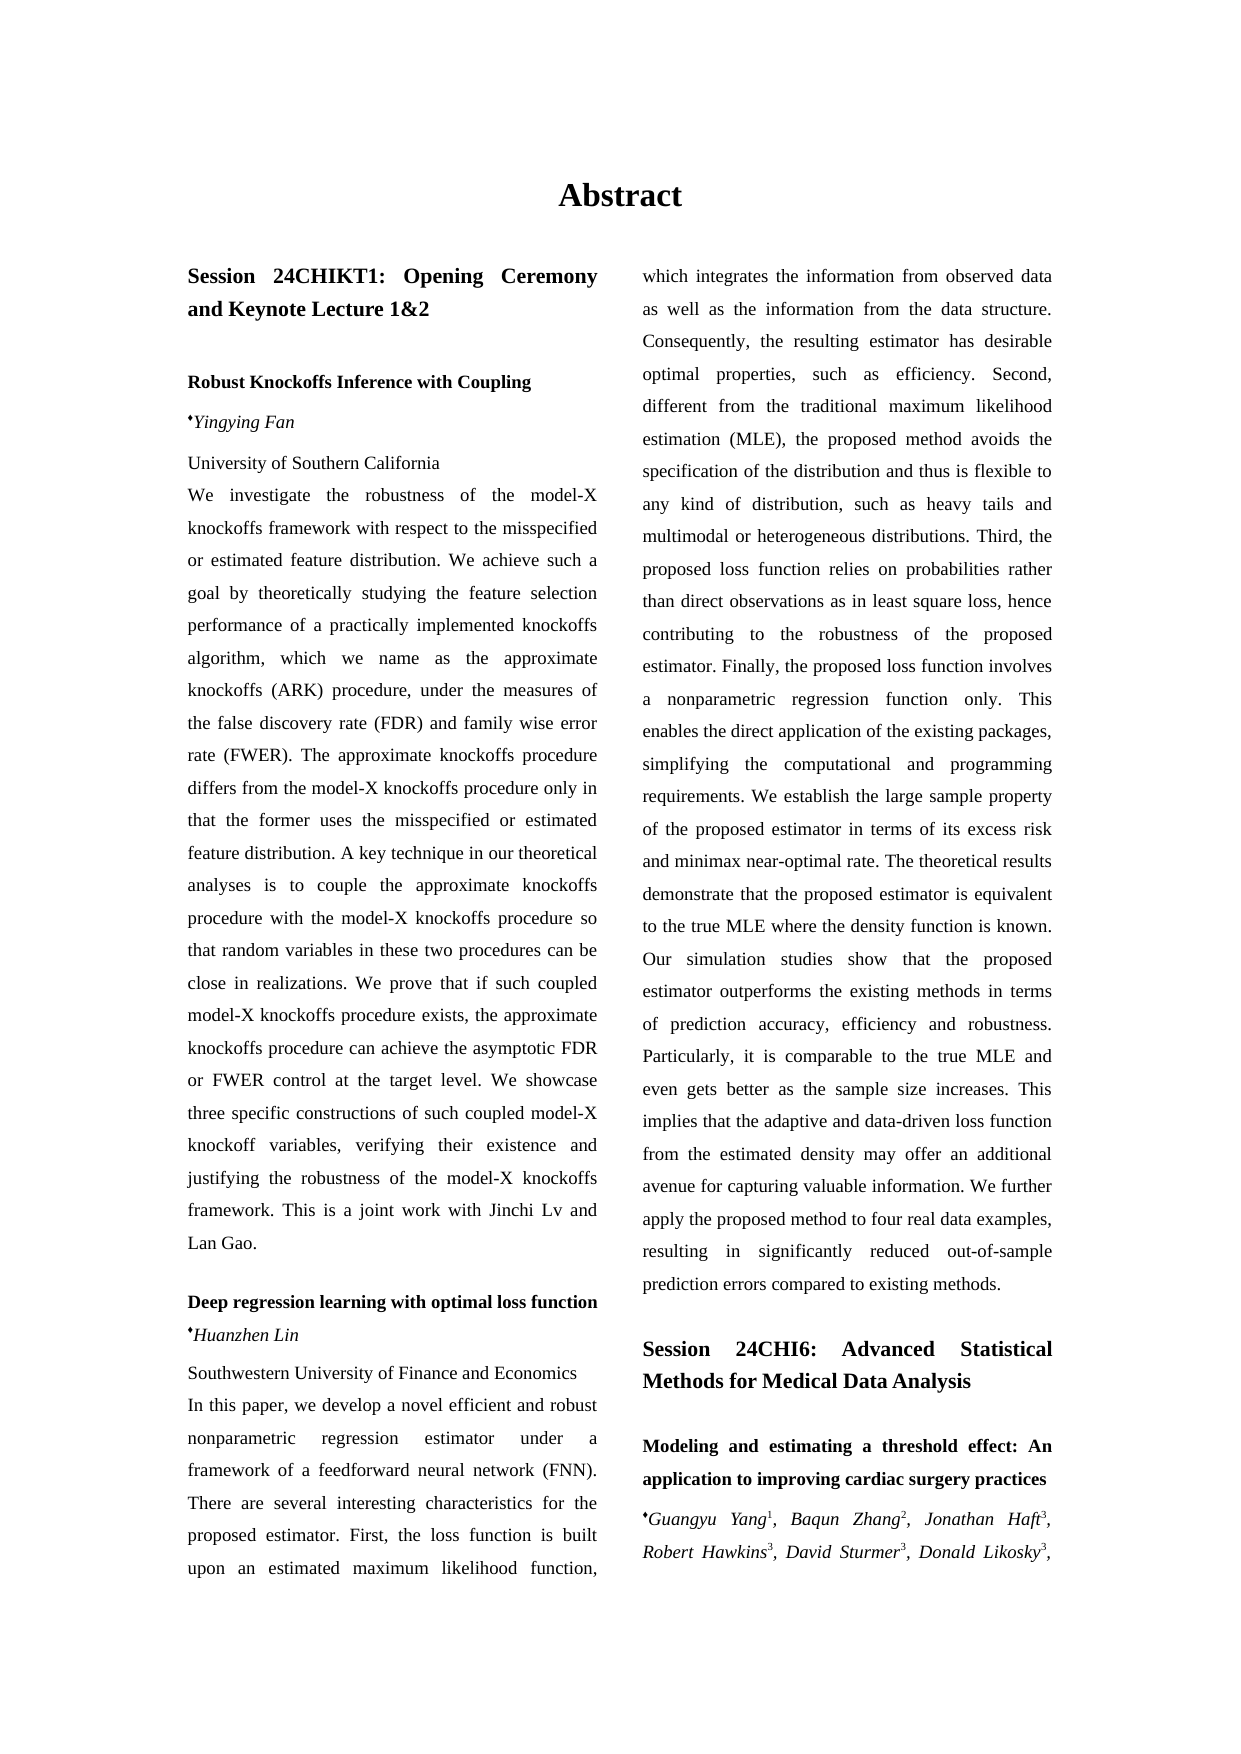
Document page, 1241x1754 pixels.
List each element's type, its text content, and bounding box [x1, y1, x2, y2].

text Deep regression learning with optimal loss function [187, 1291, 598, 1324]
text Robust Knockoffs Inference with Coupling [187, 365, 598, 398]
text Session 24CHI6: Advanced Statistical Methods for Medical Data Analysis [642, 1332, 1053, 1397]
text Southwestern University of Finance and Economics [187, 1356, 598, 1389]
text ♦Yingying Fan [187, 406, 598, 438]
text University of Southern California [187, 446, 598, 479]
text ♦Guangyu Yang1, Baqun Zhang2, Jonathan Haft3, Robert Hawkins3, David Sturmer3, Donald Likosky3, Min Zhang3 [642, 1503, 1053, 1568]
text ♦Huanzhen Lin [187, 1324, 598, 1356]
text Modeling and estimating a threshold effect: An application to improving cardiac surgery practices [642, 1429, 1053, 1494]
text In this paper, we develop a novel efficient and robust nonparametric regression estimator under a framework of a feedforward neural network (FNN). There are several interesting characteristics for the proposed estimator. First, the loss function is built upon an estimated maximum likelihood function, which integrates the information from observed data as well as the information from the data structure. Consequently, the resulting estimator has desirable optimal properties, such as efficiency. Second, different from the traditional maximum likelihood estimation (MLE), the proposed method avoids the specification of the distribution and thus is flexible to any kind of distribution, such as heavy tails and multimodal or heterogeneous distributions. Third, the proposed loss function relies on probabilities rather than direct observations as in least square loss, hence contributing to the robustness of the proposed estimator. Finally, the proposed loss function involves a nonparametric regression function only. This enables the direct application of the existing packages, simplifying the computational and programming requirements. We establish the large sample property of the proposed estimator in terms of its excess risk and minimax near-optimal rate. The theoretical results demonstrate that the proposed estimator is equivalent to the true MLE where the density function is known. Our simulation studies show that the proposed estimator outperforms the existing methods in terms of prediction accuracy, efficiency and robustness. Particularly, it is comparable to the true MLE and even gets better as the sample size increases. This implies that the adaptive and data-driven loss function from the estimated density may offer an additional avenue for capturing valuable information. We further apply the proposed method to four real data examples, resulting in significantly reduced out-of-sample prediction errors compared to existing methods. [642, 259, 1053, 1299]
text Abstract [187, 162, 1053, 227]
text We investigate the robustness of the model-X knockoffs framework with respect to the misspecified or estimated feature distribution. We achieve such a goal by theoretically studying the feature selection performance of a practically implemented knockoffs algorithm, which we name as the approximate knockoffs (ARK) procedure, under the measures of the false discovery rate (FDR) and family wise error rate (FWER). The approximate knockoffs procedure differs from the model-X knockoffs procedure only in that the former uses the misspecified or estimated feature distribution. A key technique in our theoretical analyses is to couple the approximate knockoffs procedure with the model-X knockoffs procedure so that random variables in these two procedures can be close in realizations. We prove that if such coupled model-X knockoffs procedure exists, the approximate knockoffs procedure can achieve the asymptotic FDR or FWER control at the target level. We showcase three specific constructions of such coupled model-X knockoff variables, verifying their existence and justifying the robustness of the model-X knockoffs framework. This is a joint work with Jinchi Lv and Lan Gao. [187, 479, 598, 1259]
text Session 24CHIKT1: Opening Ceremony and Keynote Lecture 1&2 [187, 259, 598, 324]
